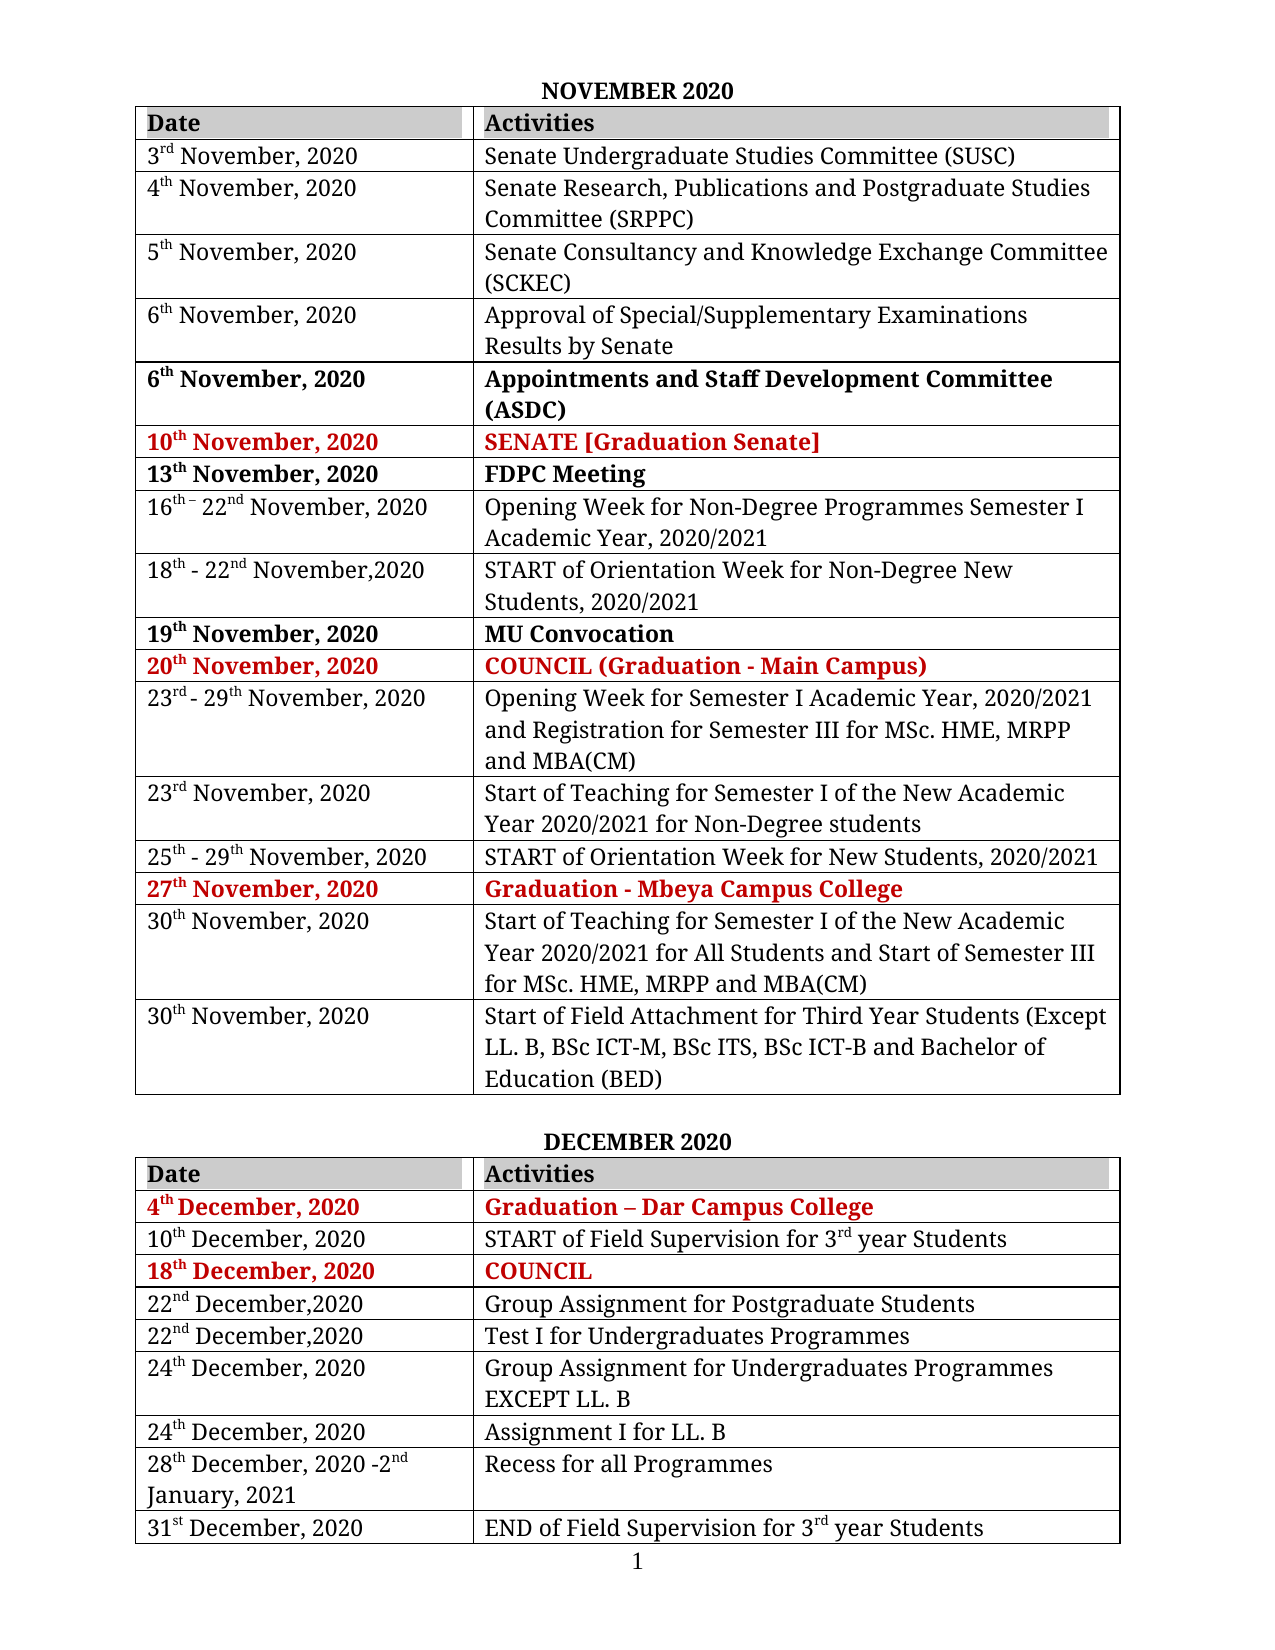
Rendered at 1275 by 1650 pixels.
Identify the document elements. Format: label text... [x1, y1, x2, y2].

table_cell START of Orientation Week for New Students, 2020/2021 [474, 841, 1119, 872]
table_cell Group Assignment for Undergraduates Programmes EXCEPT LL. B [474, 1352, 1119, 1414]
table_cell 18th December, 2020 [136, 1255, 473, 1286]
table_cell SENATE [Graduation Senate] [474, 426, 1119, 457]
text DECEMBER 2020 [180, 1126, 1095, 1157]
table_cell Graduation – Dar Campus College [474, 1191, 1119, 1222]
table_cell FDPC Meeting [474, 458, 1119, 489]
table_cell Assignment I for LL. B [474, 1416, 1119, 1447]
table_cell Opening Week for Non-Degree Programmes Semester I Academic Year, 2020/2021 [474, 491, 1119, 553]
table_cell Senate Research, Publications and Postgraduate Studies Committee (SRPPC) [474, 172, 1119, 234]
table_cell Senate Consultancy and Knowledge Exchange Committee (SCKEC) [474, 235, 1119, 298]
table_cell 24th December, 2020 [136, 1416, 473, 1447]
table_cell 13th November, 2020 [136, 458, 473, 489]
table_cell 5th November, 2020 [136, 235, 473, 298]
table_cell 20th November, 2020 [136, 650, 473, 681]
table_cell 6th November, 2020 [136, 363, 473, 425]
table_cell 3rd November, 2020 [136, 140, 473, 171]
table_cell 18th - 22nd November,2020 [136, 554, 473, 617]
table_cell 24th December, 2020 [136, 1352, 473, 1414]
table_cell 4th November, 2020 [136, 172, 473, 234]
table_cell Senate Undergraduate Studies Committee (SUSC) [474, 140, 1119, 171]
table_cell Graduation - Mbeya Campus College [474, 873, 1119, 904]
table_cell 30th November, 2020 [136, 905, 473, 999]
table_cell 22nd December,2020 [136, 1320, 473, 1351]
table_cell 23rd - 29th November, 2020 [136, 682, 473, 776]
table_cell MU Convocation [474, 618, 1119, 649]
table_cell Approval of Special/Supplementary Examinations Results by Senate [474, 299, 1119, 361]
table_cell 31st December, 2020 [136, 1511, 473, 1543]
table_cell Opening Week for Semester I Academic Year, 2020/2021 and Registration for Semester III for MSc. HME, MRPP and MBA(CM) [474, 682, 1119, 776]
table_cell 4th December, 2020 [136, 1191, 473, 1222]
table_cell 16th – 22nd November, 2020 [136, 491, 473, 553]
table_cell Test I for Undergraduates Programmes [474, 1320, 1119, 1351]
table_cell START of Field Supervision for 3rd year Students [474, 1223, 1119, 1254]
table_cell COUNCIL [474, 1255, 1119, 1286]
table_cell 19th November, 2020 [136, 618, 473, 649]
table_cell Start of Teaching for Semester I of the New Academic Year 2020/2021 for All Students and Start of Semester III for MSc. HME, MRPP and MBA(CM) [474, 905, 1119, 999]
table_cell START of Orientation Week for Non-Degree New Students, 2020/2021 [474, 554, 1119, 617]
table_cell Recess for all Programmes [474, 1448, 1119, 1510]
text NOVEMBER 2020 [180, 75, 1095, 106]
table_cell 22nd December,2020 [136, 1288, 473, 1319]
table_cell END of Field Supervision for 3rd year Students [474, 1511, 1119, 1543]
table_cell 25th - 29th November, 2020 [136, 841, 473, 872]
table_cell Start of Field Attachment for Third Year Students (Except LL. B, BSc ICT-M, BSc ITS, BSc ICT-B and Bachelor of Education (BED) [474, 1000, 1119, 1094]
table_cell Start of Teaching for Semester I of the New Academic Year 2020/2021 for Non-Degree students [474, 777, 1119, 839]
table_cell Group Assignment for Postgraduate Students [474, 1288, 1119, 1319]
table_cell 10th December, 2020 [136, 1223, 473, 1254]
table_cell 27th November, 2020 [136, 873, 473, 904]
table_cell 28th December, 2020 -2nd January, 2021 [136, 1448, 473, 1510]
table_cell 23rd November, 2020 [136, 777, 473, 839]
table_cell COUNCIL (Graduation - Main Campus) [474, 650, 1119, 681]
table_cell 30th November, 2020 [136, 1000, 473, 1094]
table_cell 6th November, 2020 [136, 299, 473, 361]
table_cell Appointments and Staff Development Committee (ASDC) [474, 363, 1119, 425]
table_cell 10th November, 2020 [136, 426, 473, 457]
